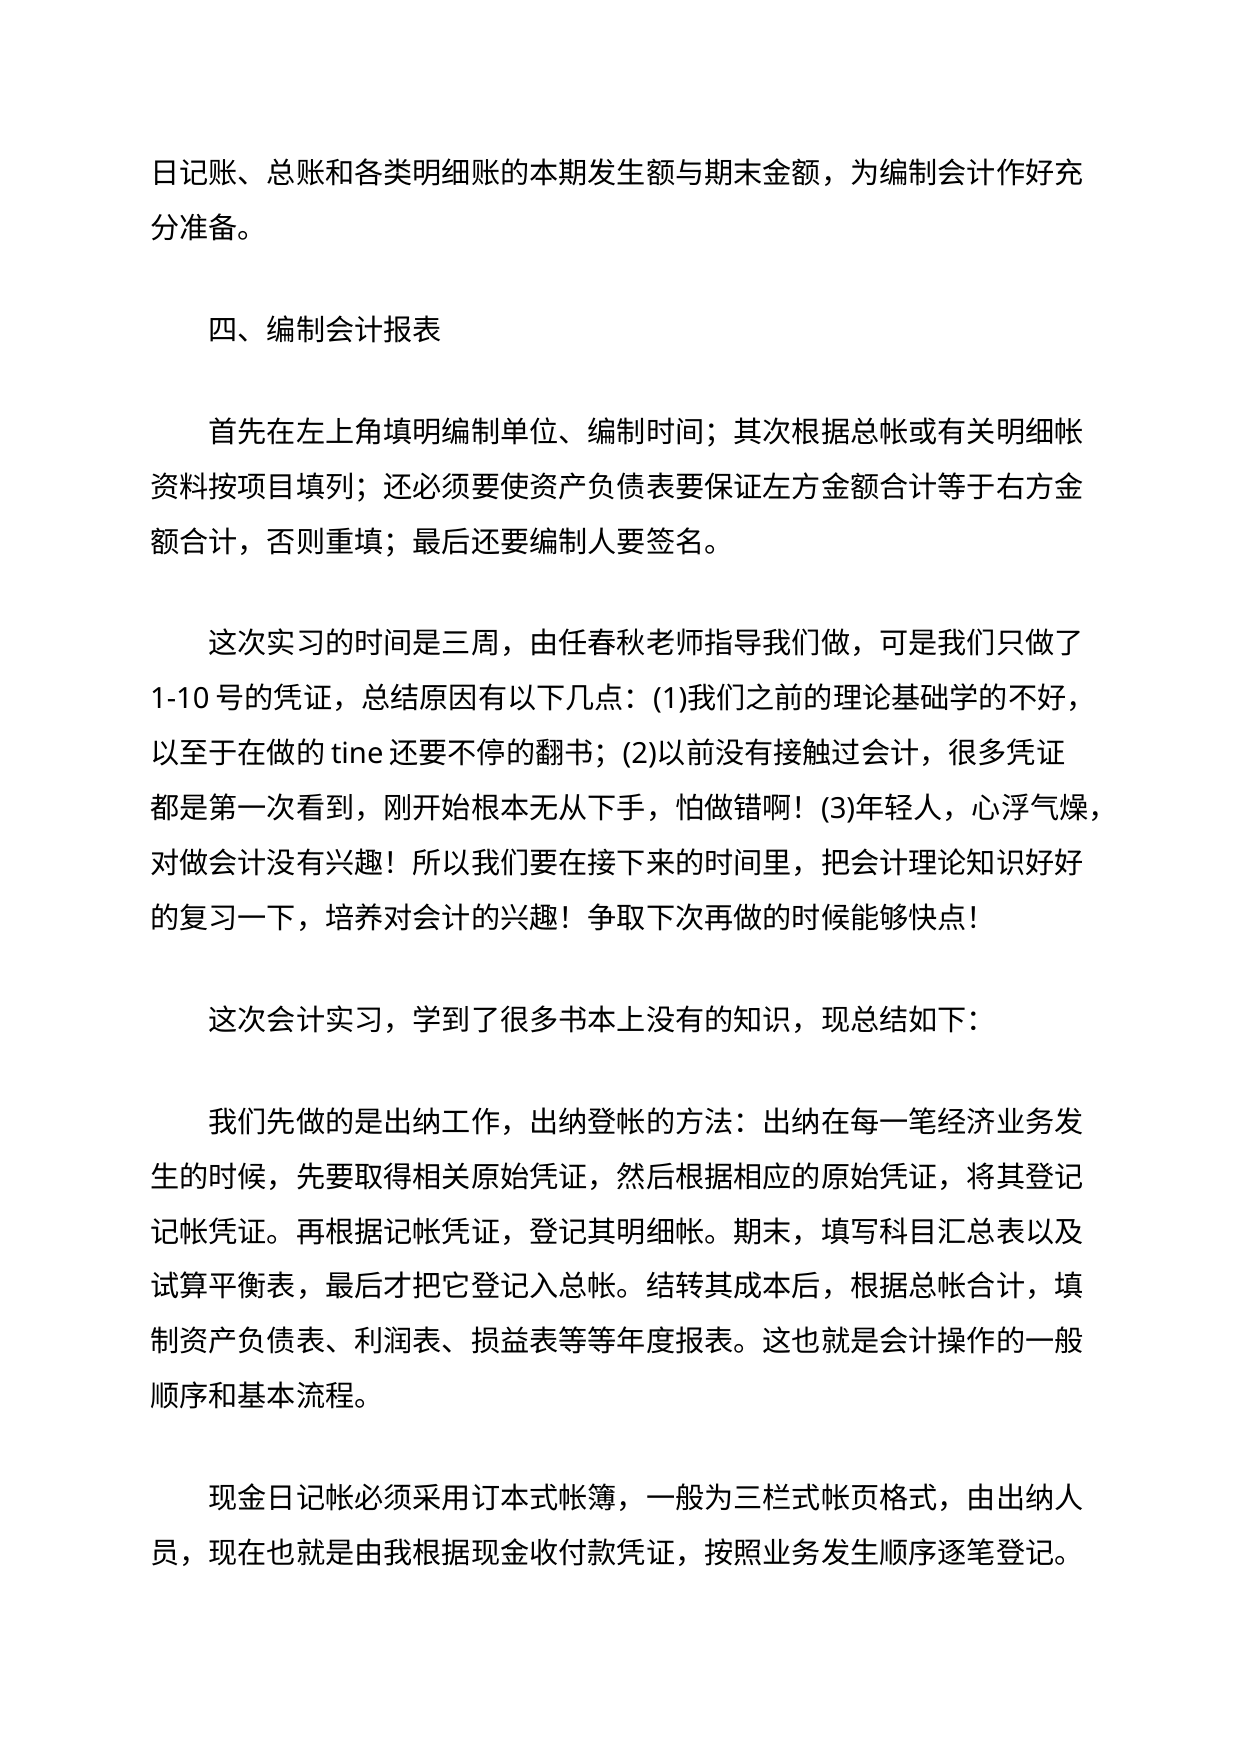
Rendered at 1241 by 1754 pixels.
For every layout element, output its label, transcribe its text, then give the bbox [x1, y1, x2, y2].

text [150, 150, 1090, 247]
text 四、编制会计报表 [150, 307, 1090, 349]
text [150, 1474, 1090, 1572]
text 我们先做的是出纳工作，出纳登帐的方法：出纳在每一笔经济业务发生的时候，先要取得相关原始凭证，然后根据相应的原始凭证，将其登记记帐凭证。再根据记帐凭证，登记其明细帐。期末，填写科目汇总表以及试算平衡表，最后才把它登记入总帐。结转其成本后，根据总帐合计，填制资产负债表、利润表、损益表等等年度报表。这也就是会计操作的一般顺序和基本流程。 [150, 1098, 1090, 1415]
text 这次实习的时间是三周，由任春秋老师指导我们做，可是我们只做了1-10号的凭证，总结原因有以下几点：(1)我们之前的理论基础学的不好，以至于在做的tine还要不停的翻书；(2)以前没有接触过会计，很多凭证都是第一次看到，刚开始根本无从下手，怕做错啊！(3)年轻人，心浮气燥，对做会计没有兴趣！所以我们要在接下来的时间里，把会计理论知识好好的复习一下，培养对会计的兴趣！争取下次再做的时候能够快点！ [150, 620, 1090, 937]
text 这次会计实习，学到了很多书本上没有的知识，现总结如下： [150, 997, 1090, 1039]
text 首先在左上角填明编制单位、编制时间；其次根据总帐或有关明细帐资料按项目填列；还必须要使资产负债表要保证左方金额合计等于右方金额合计，否则重填；最后还要编制人要签名。 [150, 408, 1090, 561]
